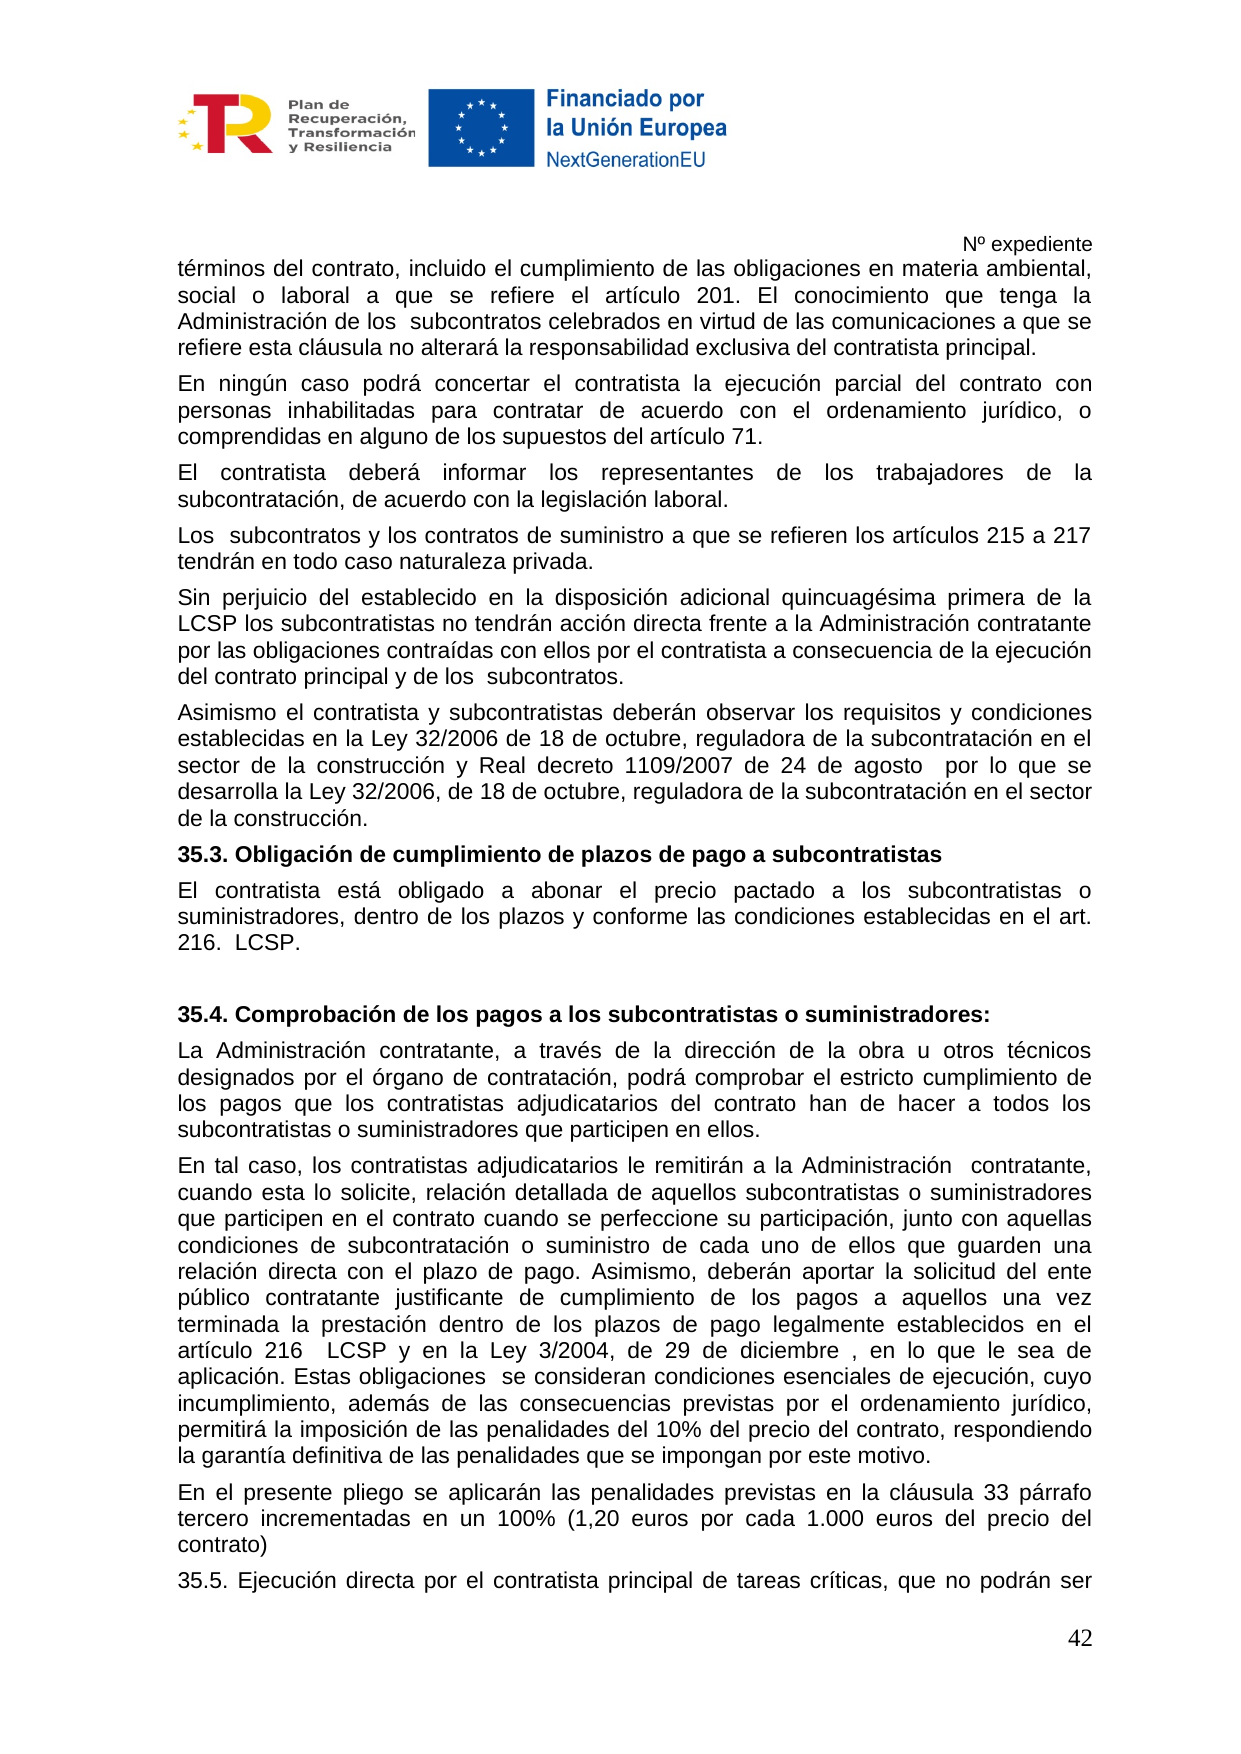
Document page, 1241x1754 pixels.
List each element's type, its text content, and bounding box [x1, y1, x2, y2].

text El contratista está obligado a abonar el precio pactado a los subcontratistas o suministradores, dentro de los plazos y conforme las condiciones establecidas en el art. 216. LCSP. [177, 877, 1093, 956]
picture [177, 73, 733, 174]
text Los subcontratos y los contratos de suministro a que se refieren los artículos 215 a 217 tendrán en todo caso naturaleza privada. [177, 522, 1093, 574]
text En tal caso, los contratistas adjudicatarios le remitirán a la Administración contratante, cuando esta lo solicite, relación detallada de aquellos subcontratistas o suministradores que participen en el contrato cuando se perfeccione su participación, junto con aquellas condiciones de subcontratación o suministro de cada uno de ellos que guarden una relación directa con el plazo de pago. Asimismo, deberán aportar la solicitud del ente público contratante justificante de cumplimiento de los pagos a aquellos una vez terminada la prestación dentro de los plazos de pago legalmente establecidos en el artículo 216 LCSP y en la Ley 3/2004, de 29 de diciembre , en lo que le sea de aplicación. Estas obligaciones se consideran condiciones esenciales de ejecución, cuyo incumplimiento, además de las consecuencias previstas por el ordenamiento jurídico, permitirá la imposición de las penalidades del 10% del precio del contrato, respondiendo la garantía definitiva de las penalidades que se impongan por este motivo. [177, 1152, 1093, 1469]
text Asimismo el contratista y subcontratistas deberán observar los requisitos y condiciones establecidas en la Ley 32/2006 de 18 de octubre, reguladora de la subcontratación en el sector de la construcción y Real decreto 1109/2007 de 24 de agosto por lo que se desarrolla la Ley 32/2006, de 18 de octubre, reguladora de la subcontratación en el sector de la construcción. [177, 699, 1093, 831]
text El contratista deberá informar los representantes de los trabajadores de la subcontratación, de acuerdo con la legislación laboral. [177, 459, 1093, 512]
text Sin perjuicio del establecido en la disposición adicional quincuagésima primera de la LCSP los subcontratistas no tendrán acción directa frente a la Administración contratante por las obligaciones contraídas con ellos por el contratista a consecuencia de la ejecución del contrato principal y de los subcontratos. [177, 584, 1093, 689]
text La Administración contratante, a través de la dirección de la obra u otros técnicos designados por el órgano de contratación, podrá comprobar el estricto cumplimiento de los pagos que los contratistas adjudicatarios del contrato han de hacer a todos los subcontratistas o suministradores que participen en ellos. [177, 1037, 1093, 1143]
text 35.3. Obligación de cumplimiento de plazos de pago a subcontratistas [177, 841, 1093, 867]
text 35.4. Comprobación de los pagos a los subcontratistas o suministradores: [177, 1001, 1093, 1028]
text En el presente pliego se aplicarán las penalidades previstas en la cláusula 33 párrafo tercero incrementadas en un 100% (1,20 euros por cada 1.000 euros del precio del contrato) [177, 1478, 1093, 1557]
text 35.5. Ejecución directa por el contratista principal de tareas críticas, que no podrán ser objeto de subcontratación. [177, 1567, 1093, 1593]
text En ningún caso podrá concertar el contratista la ejecución parcial del contrato con personas inhabilitadas para contratar de acuerdo con el ordenamiento jurídico, o comprendidas en alguno de los supuestos del artículo 71. [177, 370, 1093, 449]
